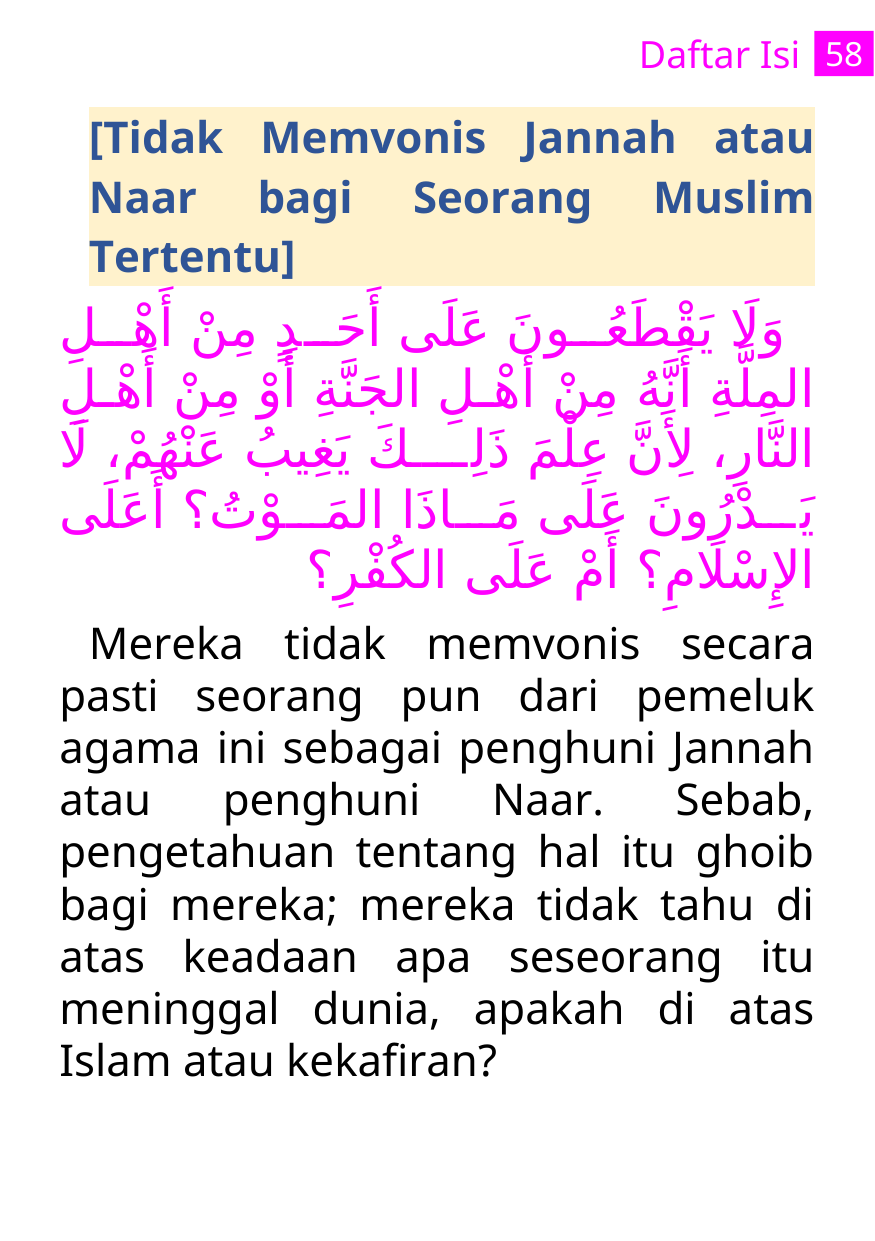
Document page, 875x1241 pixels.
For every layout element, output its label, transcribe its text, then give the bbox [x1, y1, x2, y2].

text Mereka tidak memvonis secara pasti seorang pun dari pemeluk agama ini sebagai penghuni Jannah atau penghuni Naar. Sebab, pengetahuan tentang hal itu ghoib bagi mereka; mereka tidak tahu di atas keadaan apa seseorang itu meninggal dunia, apakah di atas Islam atau kekafiran? [59, 618, 815, 1087]
subtitle [Tidak Memvonis Jannah atau Naar bagi Seorang Muslim Tertentu] [89, 107, 815, 286]
text وَلَا يَقْطَعُونَ عَلَى أَحَدٍ مِنْ أَهْلِ المِلَّةِ أَنَّهُ مِنْ أَهْلِ الجَنَّةِ أَوْ مِنْ أَهْلِ النَّارِ، لِأَنَّ عِلْمَ ذَلِكَ يَغِيبُ عَنْهُمْ، لَا يَدْرُونَ عَلَى مَاذَا المَوْتُ؟ أَعَلَى الإِسْلَامِ؟ أَمْ عَلَى الكُفْرِ؟ [59, 298, 815, 601]
